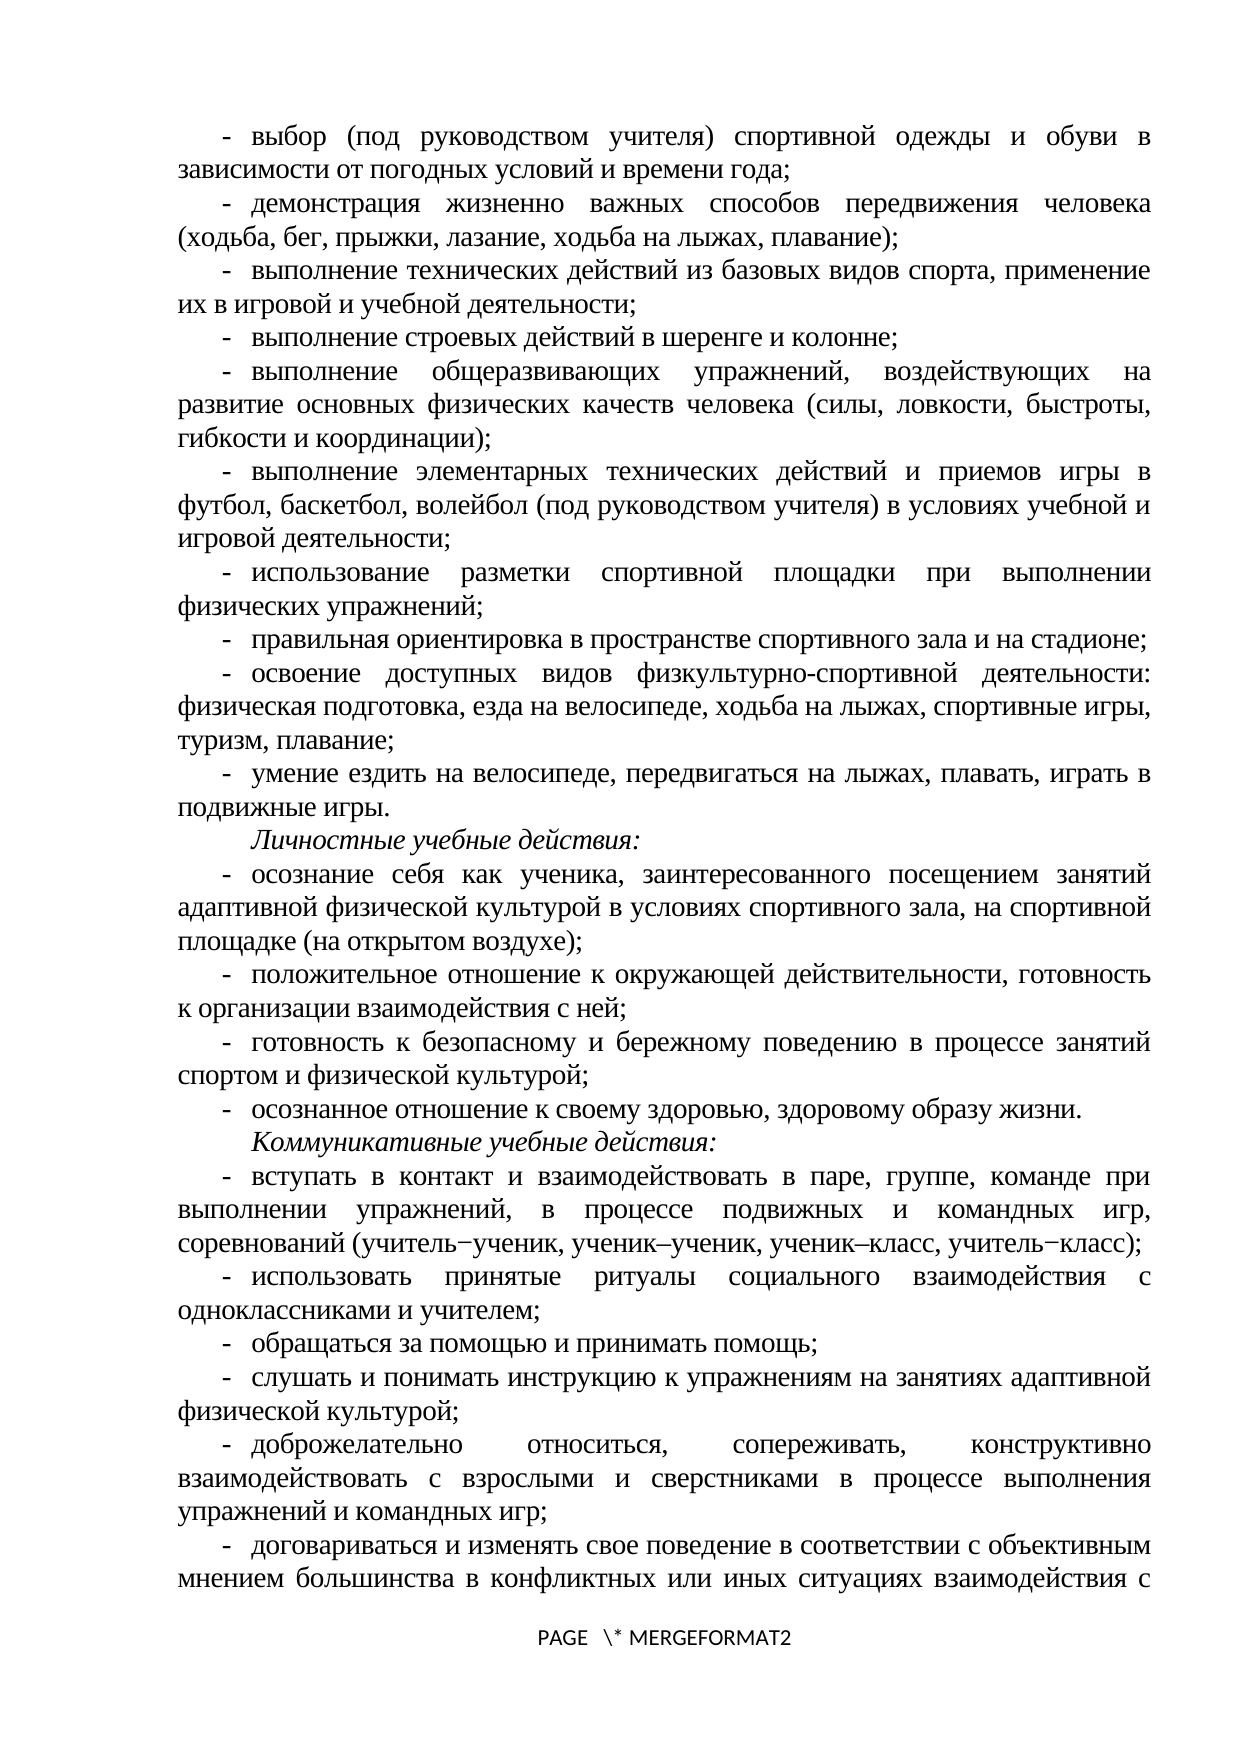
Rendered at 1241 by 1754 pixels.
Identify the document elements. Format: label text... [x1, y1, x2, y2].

list осознанное отношение к своему здоровью, здоровому образу жизни. [177, 1091, 1152, 1124]
list использование разметки спортивной площадки при выполнении физических упражнений; [177, 554, 1152, 621]
text Коммуникативные учебные действия: [177, 1124, 1152, 1158]
list вступать в контакт и взаимодействовать в паре, группе, команде при выполнении упражнений, в процессе подвижных и командных игр, соревнований (учитель−ученик, ученик–ученик, ученик–класс, учитель−класс); [177, 1158, 1152, 1258]
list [177, 1527, 1152, 1594]
list использовать принятые ритуалы социального взаимодействия с одноклассниками и учителем; [177, 1258, 1152, 1326]
list слушать и понимать инструкцию к упражнениям на занятиях адаптивной физической культурой; [177, 1359, 1152, 1426]
list выполнение строевых действий в шеренге и колонне; [177, 319, 1152, 353]
list умение ездить на велосипеде, передвигаться на лыжах, плавать, играть в подвижные игры. [177, 755, 1152, 822]
list выполнение технических действий из базовых видов спорта, применение их в игровой и учебной деятельности; [177, 252, 1152, 319]
list выполнение элементарных технических действий и приемов игры в футбол, баскетбол, волейбол (под руководством учителя) в условиях учебной и игровой деятельности; [177, 453, 1152, 554]
list освоение доступных видов физкультурно-спортивной деятельности: физическая подготовка, езда на велосипеде, ходьба на лыжах, спортивные игры, туризм, плавание; [177, 655, 1152, 755]
list выбор (под руководством учителя) спортивной одежды и обуви в зависимости от погодных условий и времени года; [177, 118, 1152, 185]
list готовность к безопасному и бережному поведению в процессе занятий спортом и физической культурой; [177, 1024, 1152, 1091]
list обращаться за помощью и принимать помощь; [177, 1326, 1152, 1359]
list демонстрация жизненно важных способов передвижения человека (ходьба, бег, прыжки, лазание, ходьба на лыжах, плавание); [177, 185, 1152, 252]
list доброжелательно относиться, сопереживать, конструктивно взаимодействовать с взрослыми и сверстниками в процессе выполнения упражнений и командных игр; [177, 1426, 1152, 1527]
list выполнение общеразвивающих упражнений, воздействующих на развитие основных физических качеств человека (силы, ловкости, быстроты, гибкости и координации); [177, 353, 1152, 453]
list положительное отношение к окружающей действительности, готовность к организации взаимодействия с ней; [177, 957, 1152, 1024]
list осознание себя как ученика, заинтересованного посещением занятий адаптивной физической культурой в условиях спортивного зала, на спортивной площадке (на открытом воздухе); [177, 856, 1152, 957]
list правильная ориентировка в пространстве спортивного зала и на стадионе; [177, 621, 1152, 655]
text Личностные учебные действия: [177, 822, 1152, 856]
